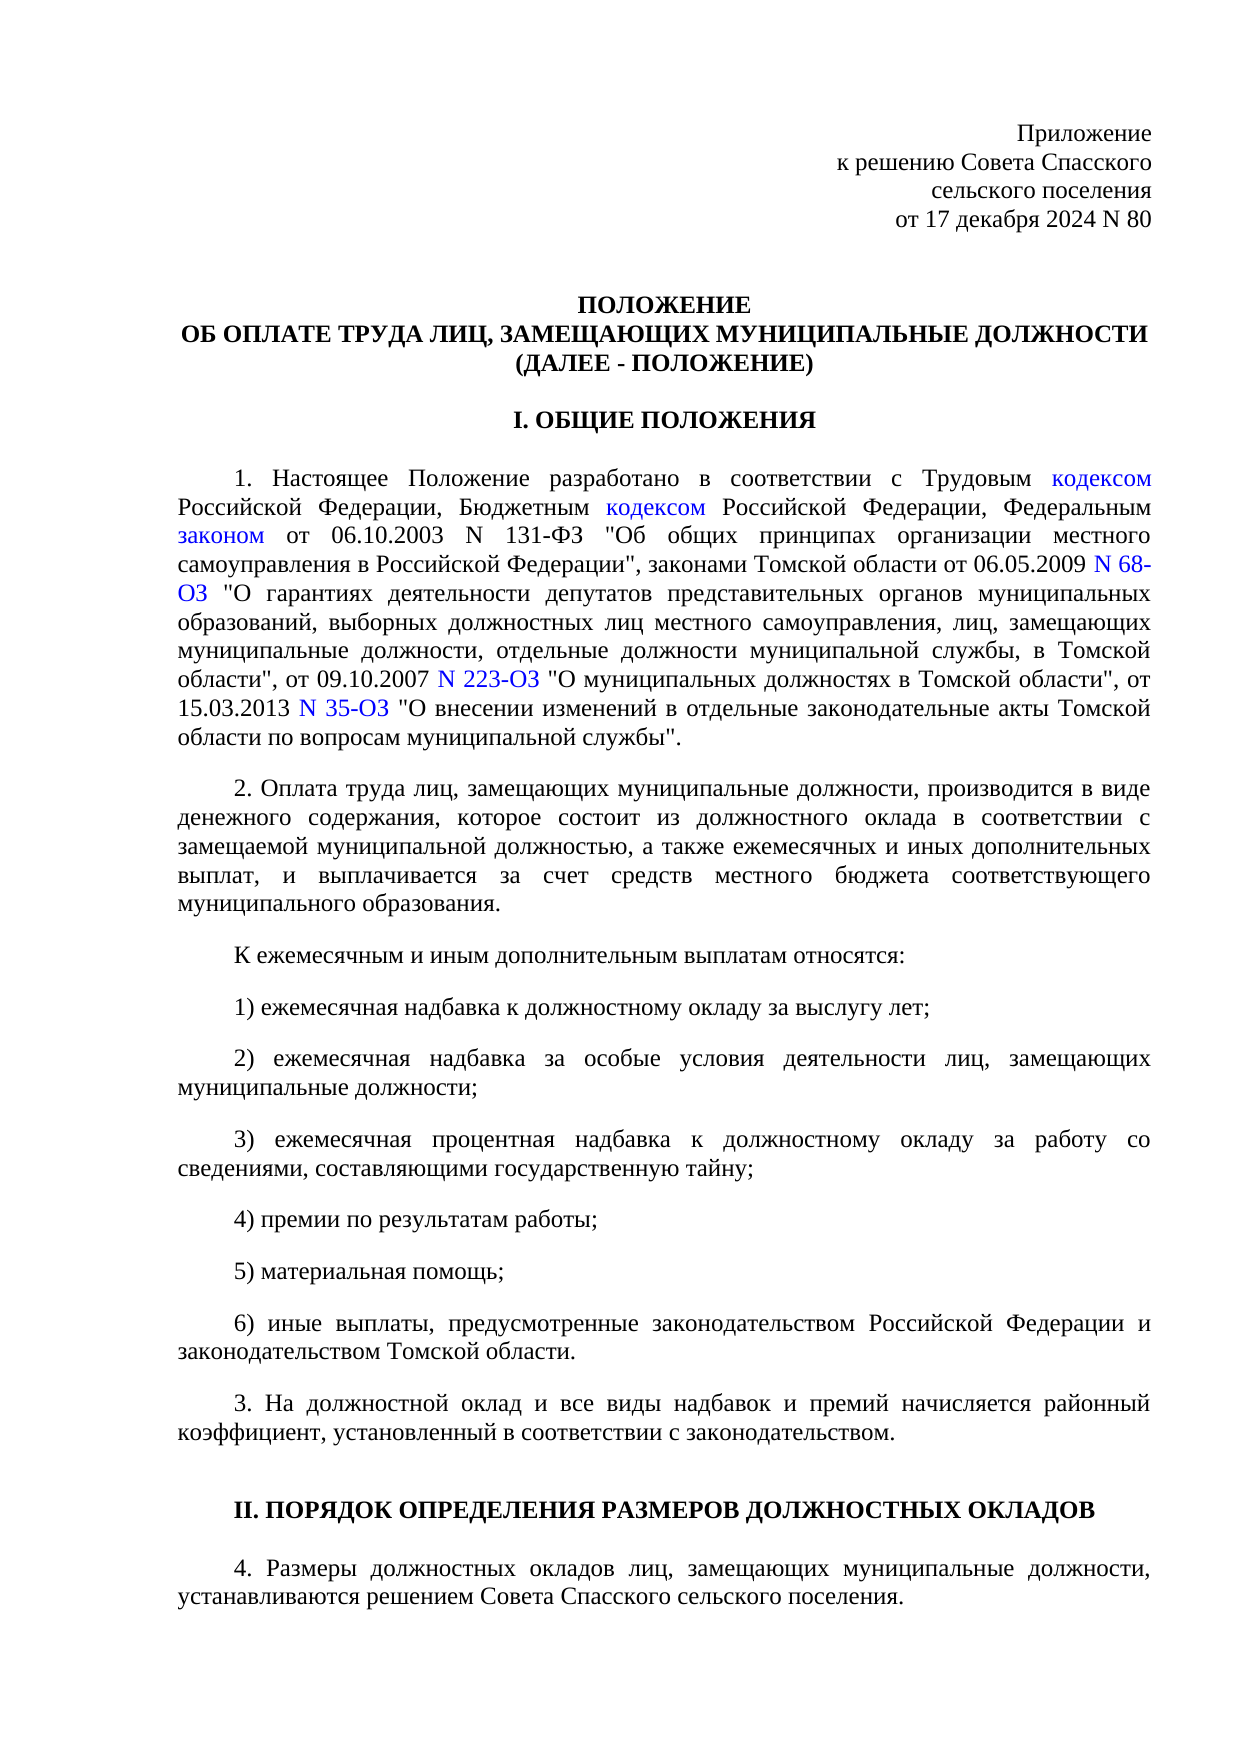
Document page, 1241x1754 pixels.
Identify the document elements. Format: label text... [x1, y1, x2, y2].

text сельского поселения [177, 176, 1152, 204]
text 1. Настоящее Положение разработано в соответствии с Трудовым кодексом Российской Федерации, Бюджетным кодексом Российской Федерации, Федеральным законом от 06.10.2003 N 131-ФЗ "Об общих принципах организации местного самоуправления в Российской Федерации", законами Томской области от 06.05.2009 N 68-ОЗ "О гарантиях деятельности депутатов представительных органов муниципальных образований, выборных должностных лиц местного самоуправления, лиц, замещающих муниципальные должности, отдельные должности муниципальной службы, в Томской области", от 09.10.2007 N 223-ОЗ "О муниципальных должностях в Томской области", от 15.03.2013 N 35-ОЗ "О внесении изменений в отдельные законодательные акты Томской области по вопросам муниципальной службы". [177, 463, 1152, 751]
text 4) премии по результатам работы; [177, 1204, 1152, 1233]
title I. ОБЩИЕ ПОЛОЖЕНИЯ [177, 406, 1152, 434]
text к решению Совета Спасского [177, 147, 1152, 176]
text 3. На должностной оклад и все виды надбавок и премий начисляется районный коэффициент, установленный в соответствии с законодательством. [177, 1388, 1152, 1446]
text Приложение [177, 118, 1152, 147]
text от 17 декабря 2024 N 80 [177, 204, 1152, 233]
title ПОЛОЖЕНИЕ [177, 291, 1152, 319]
text 4. Размеры должностных окладов лиц, замещающих муниципальные должности, устанавливаются решением Совета Спасского сельского поселения. [177, 1553, 1152, 1610]
title (ДАЛЕЕ - ПОЛОЖЕНИЕ) [177, 348, 1152, 377]
text 2. Оплата труда лиц, замещающих муниципальные должности, производится в виде денежного содержания, которое состоит из должностного оклада в соответствии с замещаемой муниципальной должностью, а также ежемесячных и иных дополнительных выплат, и выплачивается за счет средств местного бюджета соответствующего муниципального образования. [177, 773, 1152, 917]
text 2) ежемесячная надбавка за особые условия деятельности лиц, замещающих муниципальные должности; [177, 1043, 1152, 1101]
text 5) материальная помощь; [177, 1256, 1152, 1285]
text 6) иные выплаты, предусмотренные законодательством Российской Федерации и законодательством Томской области. [177, 1308, 1152, 1365]
text 3) ежемесячная процентная надбавка к должностному окладу за работу со сведениями, составляющими государственную тайну; [177, 1124, 1152, 1181]
text 1) ежемесячная надбавка к должностному окладу за выслугу лет; [177, 992, 1152, 1021]
title II. ПОРЯДОК ОПРЕДЕЛЕНИЯ РАЗМЕРОВ ДОЛЖНОСТНЫХ ОКЛАДОВ [177, 1495, 1152, 1524]
title ОБ ОПЛАТЕ ТРУДА ЛИЦ, ЗАМЕЩАЮЩИХ МУНИЦИПАЛЬНЫЕ ДОЛЖНОСТИ [177, 319, 1152, 348]
text К ежемесячным и иным дополнительным выплатам относятся: [177, 940, 1152, 969]
